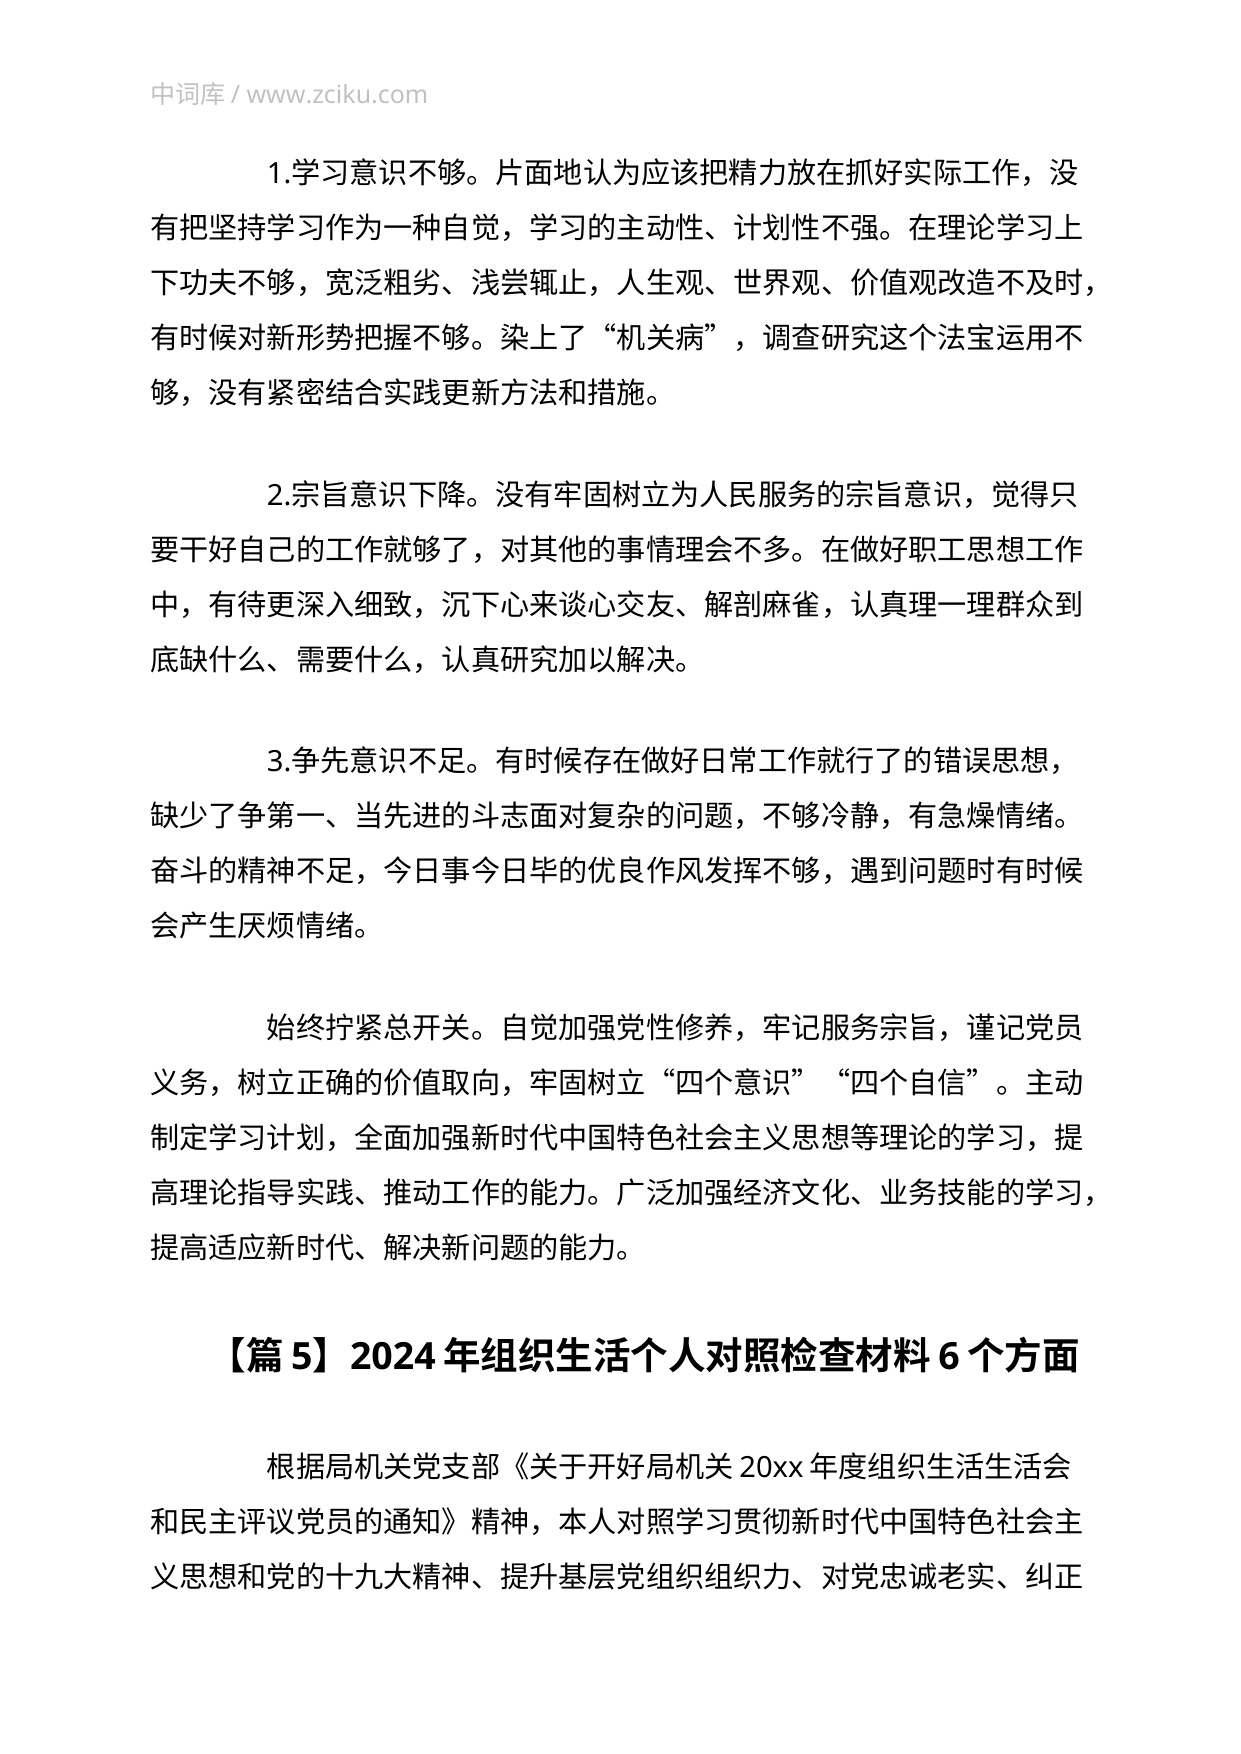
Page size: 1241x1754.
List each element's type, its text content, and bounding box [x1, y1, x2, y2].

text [150, 1443, 1090, 1596]
text 始终拧紧总开关。自觉加强党性修养，牢记服务宗旨，谨记党员义务，树立正确的价值取向，牢固树立“四个意识”“四个自信”。主动制定学习计划，全面加强新时代中国特色社会主义思想等理论的学习，提高理论指导实践、推动工作的能力。广泛加强经济文化、业务技能的学习，提高适应新时代、解决新问题的能力。 [150, 1004, 1090, 1266]
text 3.争先意识不足。有时候存在做好日常工作就行了的错误思想，缺少了争第一、当先进的斗志面对复杂的问题，不够冷静，有急燥情绪。奋斗的精神不足，今日事今日毕的优良作风发挥不够，遇到问题时有时候会产生厌烦情绪。 [150, 738, 1090, 945]
text 1.学习意识不够。片面地认为应该把精力放在抓好实际工作，没有把坚持学习作为一种自觉，学习的主动性、计划性不强。在理论学习上下功夫不够，宽泛粗劣、浅尝辄止，人生观、世界观、价值观改造不及时，有时候对新形势把握不够。染上了“机关病”，调查研究这个法宝运用不够，没有紧密结合实践更新方法和措施。 [150, 150, 1090, 412]
text 【篇5】2024年组织生活个人对照检查材料6个方面 [150, 1326, 1090, 1380]
text 2.宗旨意识下降。没有牢固树立为人民服务的宗旨意识，觉得只要干好自己的工作就够了，对其他的事情理会不多。在做好职工思想工作中，有待更深入细致，沉下心来谈心交友、解剖麻雀，认真理一理群众到底缺什么、需要什么，认真研究加以解决。 [150, 471, 1090, 678]
